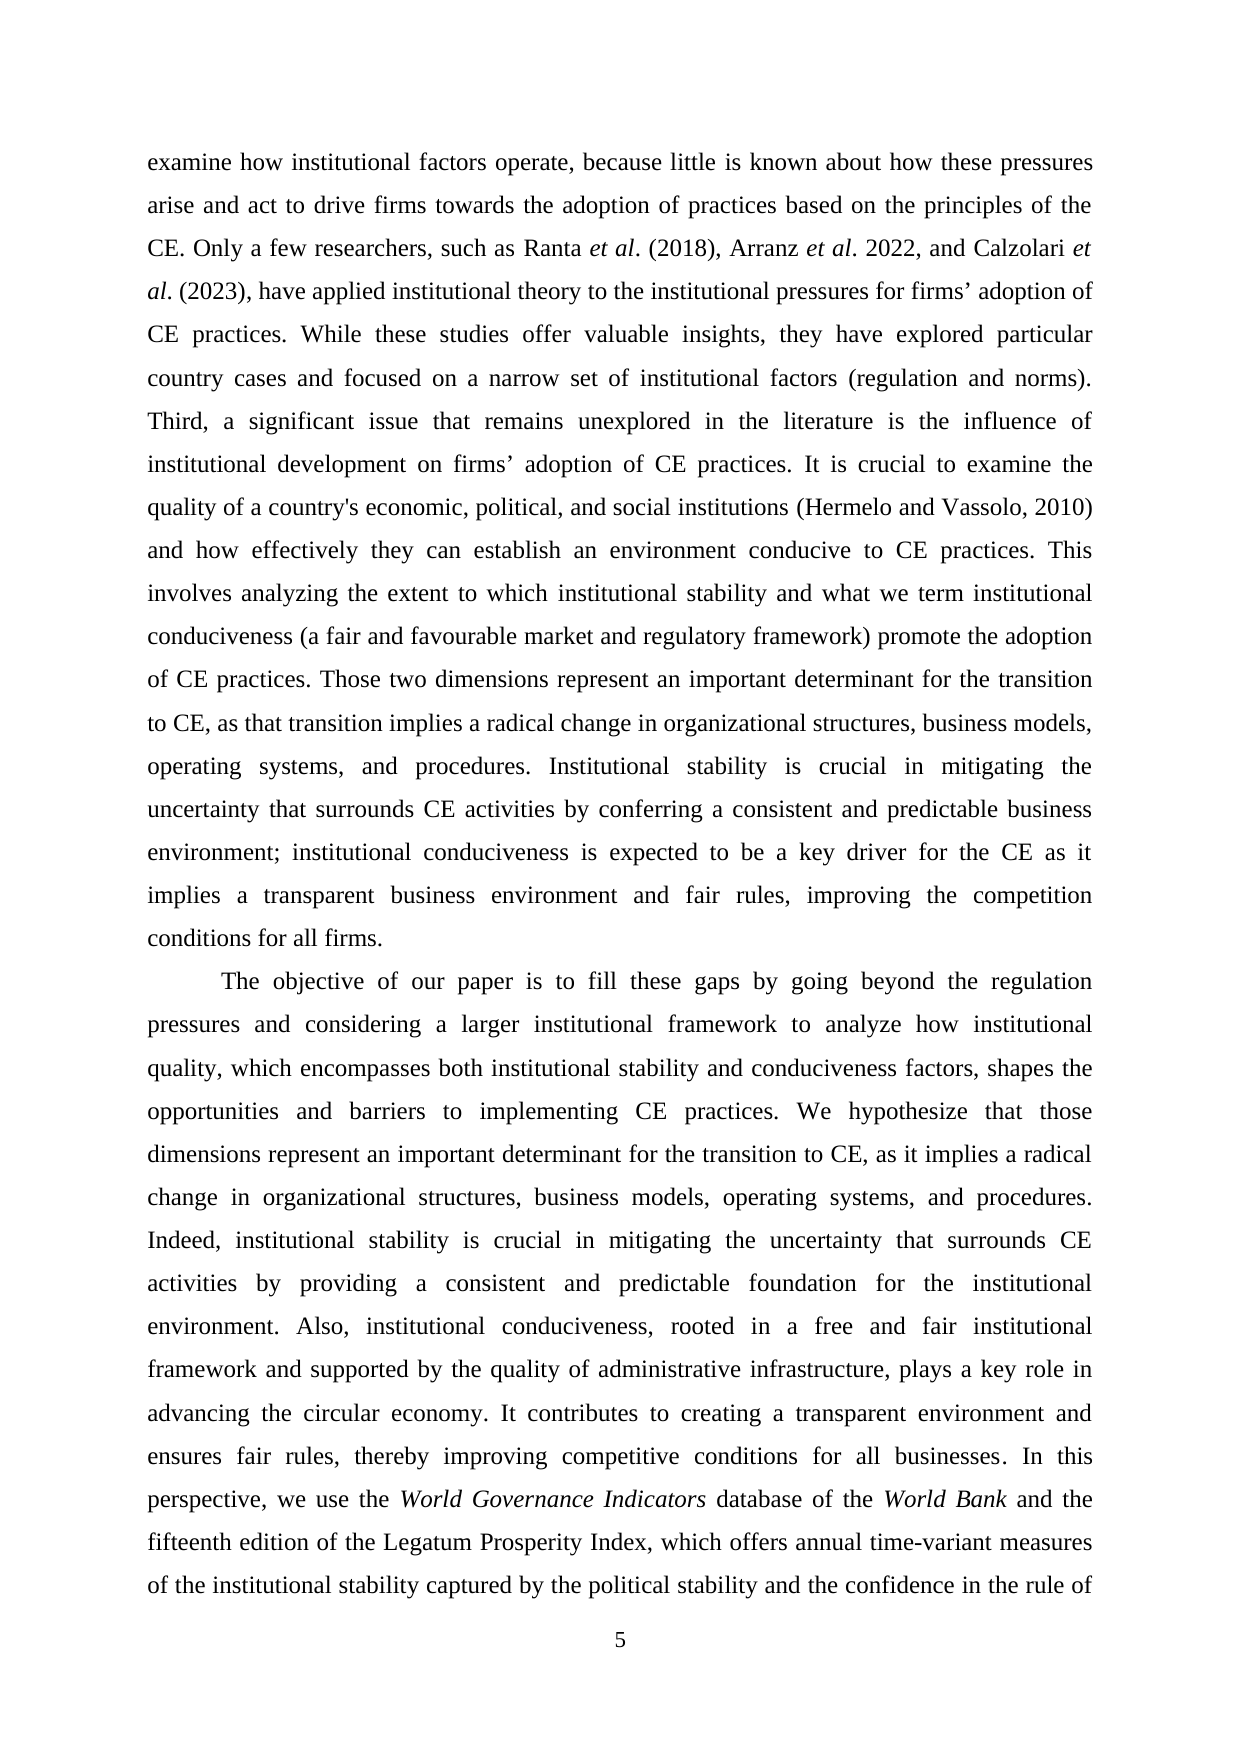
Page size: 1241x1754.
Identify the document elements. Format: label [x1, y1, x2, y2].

text [147, 966, 1093, 1599]
text [147, 147, 1093, 952]
